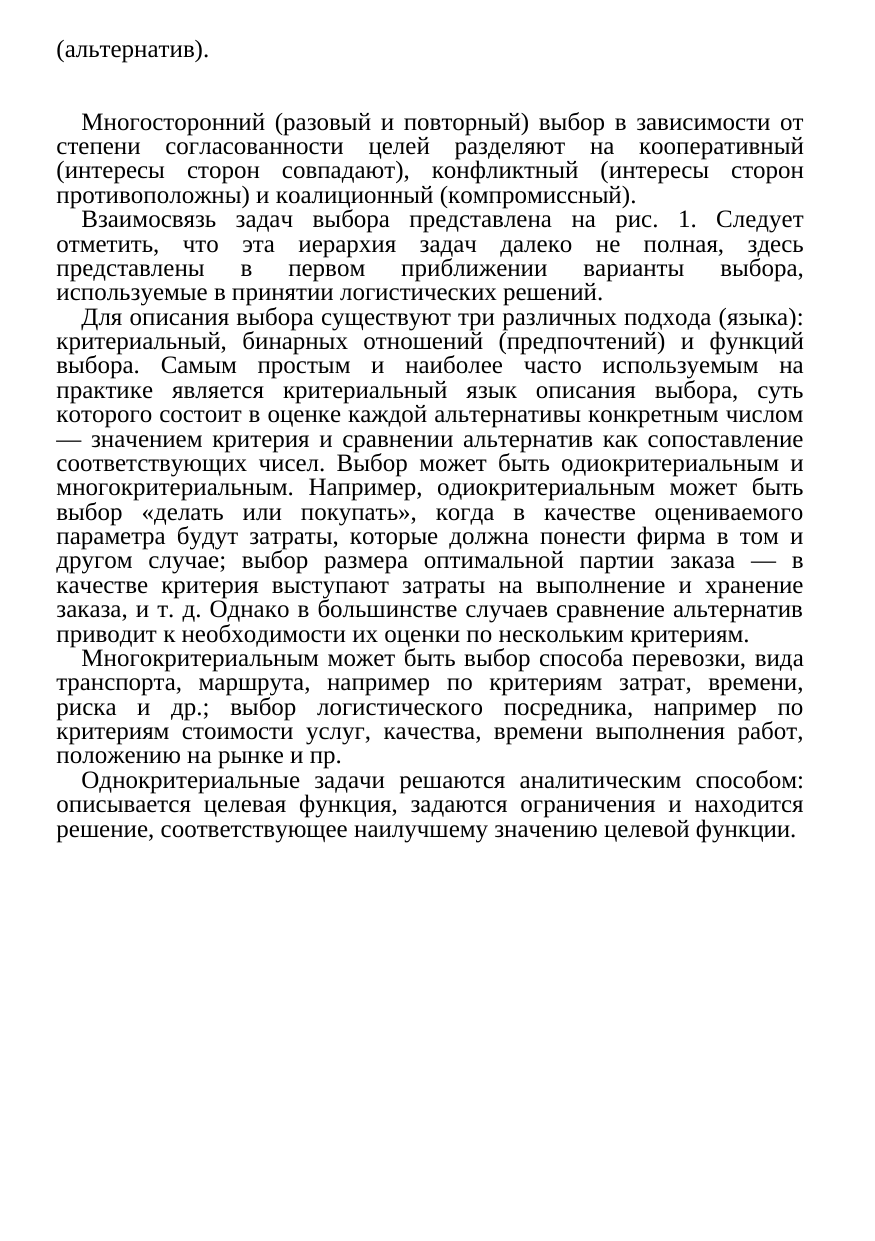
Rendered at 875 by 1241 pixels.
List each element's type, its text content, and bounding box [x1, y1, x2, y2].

text Для описания выбора существуют три различных подхода (языка): критериальный, бинарных отношений (предпочтений) и функций выбора. Самым простым и наиболее часто используемым на практике является критериальный язык описания выбора, суть которого состоит в оценке каждой альтернативы конкретным числом — значением критерия и сравнении альтернатив как сопоставление соответствующих чисел. Выбор может быть одиокритериальным и многокритериальным. Например, одиокритериальным может быть выбор «делать или покупать», когда в качестве оцениваемого параметра будут затраты, которые должна понести фирма в том и другом случае; выбор размера оптимальной партии заказа — в качестве критерия выступают затраты на выполнение и хранение заказа, и т. д. Однако в большинстве случаев сравнение альтернатив приводит к необходимости их оценки по нескольким критериям. [56, 306, 804, 647]
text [56, 37, 819, 62]
text Взаимосвязь задач выбора представлена на рис. 1. Следует отметить, что эта иерархия задач далеко не полная, здесь представлены в первом приближении варианты выбора, используемые в принятии логистических решений. [56, 208, 804, 306]
text Однокритериальные задачи решаются аналитическим способом: описывается целевая функция, задаются ограничения и находится решение, соответствующее наилучшему значению целевой функции. [56, 769, 804, 842]
text Многосторонний (разовый и повторный) выбор в зависимости от степени согласованности целей разделяют на кооперативный (интересы сторон совпадают), конфликтный (интересы сторон противоположны) и коалиционный (компромиссный). [56, 111, 804, 208]
text Многокритериальным может быть выбор способа перевозки, вида транспорта, маршрута, например по критериям затрат, времени, риска и др.; выбор логистического посредника, например по критериям стоимости услуг, качества, времени выполнения работ, положению на рынке и пр. [56, 647, 804, 769]
